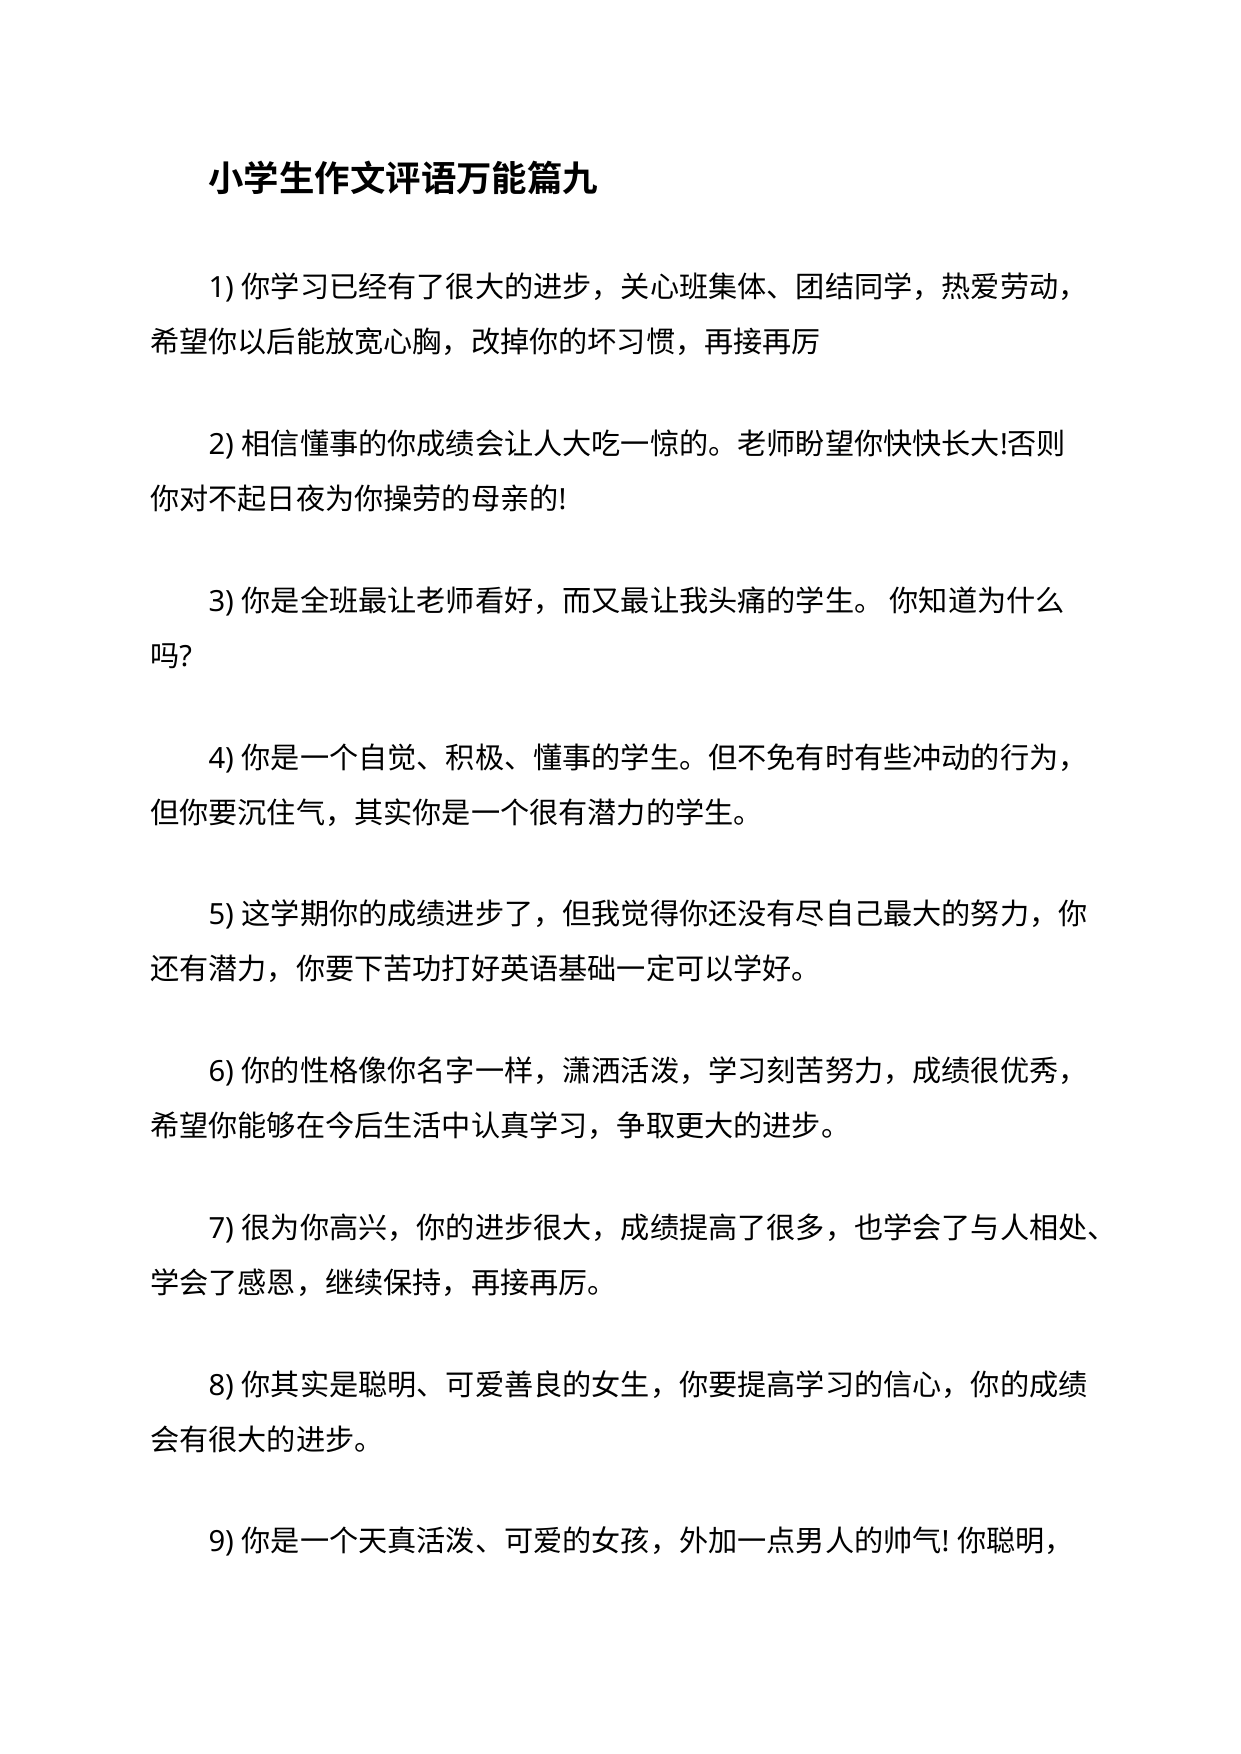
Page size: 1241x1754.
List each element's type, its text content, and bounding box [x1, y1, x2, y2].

text 5) 这学期你的成绩进步了，但我觉得你还没有尽自己最大的努力，你还有潜力，你要下苦功打好英语基础一定可以学好。 [150, 891, 1090, 988]
text 7) 很为你高兴，你的进步很大，成绩提高了很多，也学会了与人相处、学会了感恩，继续保持，再接再厉。 [150, 1204, 1090, 1302]
text 4) 你是一个自觉、积极、懂事的学生。但不免有时有些冲动的行为，但你要沉住气，其实你是一个很有潜力的学生。 [150, 734, 1090, 831]
text 6) 你的性格像你名字一样，潇洒活泼，学习刻苦努力，成绩很优秀，希望你能够在今后生活中认真学习，争取更大的进步。 [150, 1048, 1090, 1145]
text 小学生作文评语万能篇九 [150, 150, 1090, 201]
text 3) 你是全班最让老师看好，而又最让我头痛的学生。 你知道为什么吗? [150, 577, 1090, 674]
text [150, 1518, 1090, 1560]
text 2) 相信懂事的你成绩会让人大吃一惊的。老师盼望你快快长大!否则你对不起日夜为你操劳的母亲的! [150, 420, 1090, 518]
text 8) 你其实是聪明、可爱善良的女生，你要提高学习的信心，你的成绩会有很大的进步。 [150, 1361, 1090, 1458]
text 1) 你学习已经有了很大的进步，关心班集体、团结同学，热爱劳动，希望你以后能放宽心胸，改掉你的坏习惯，再接再厉 [150, 263, 1090, 361]
